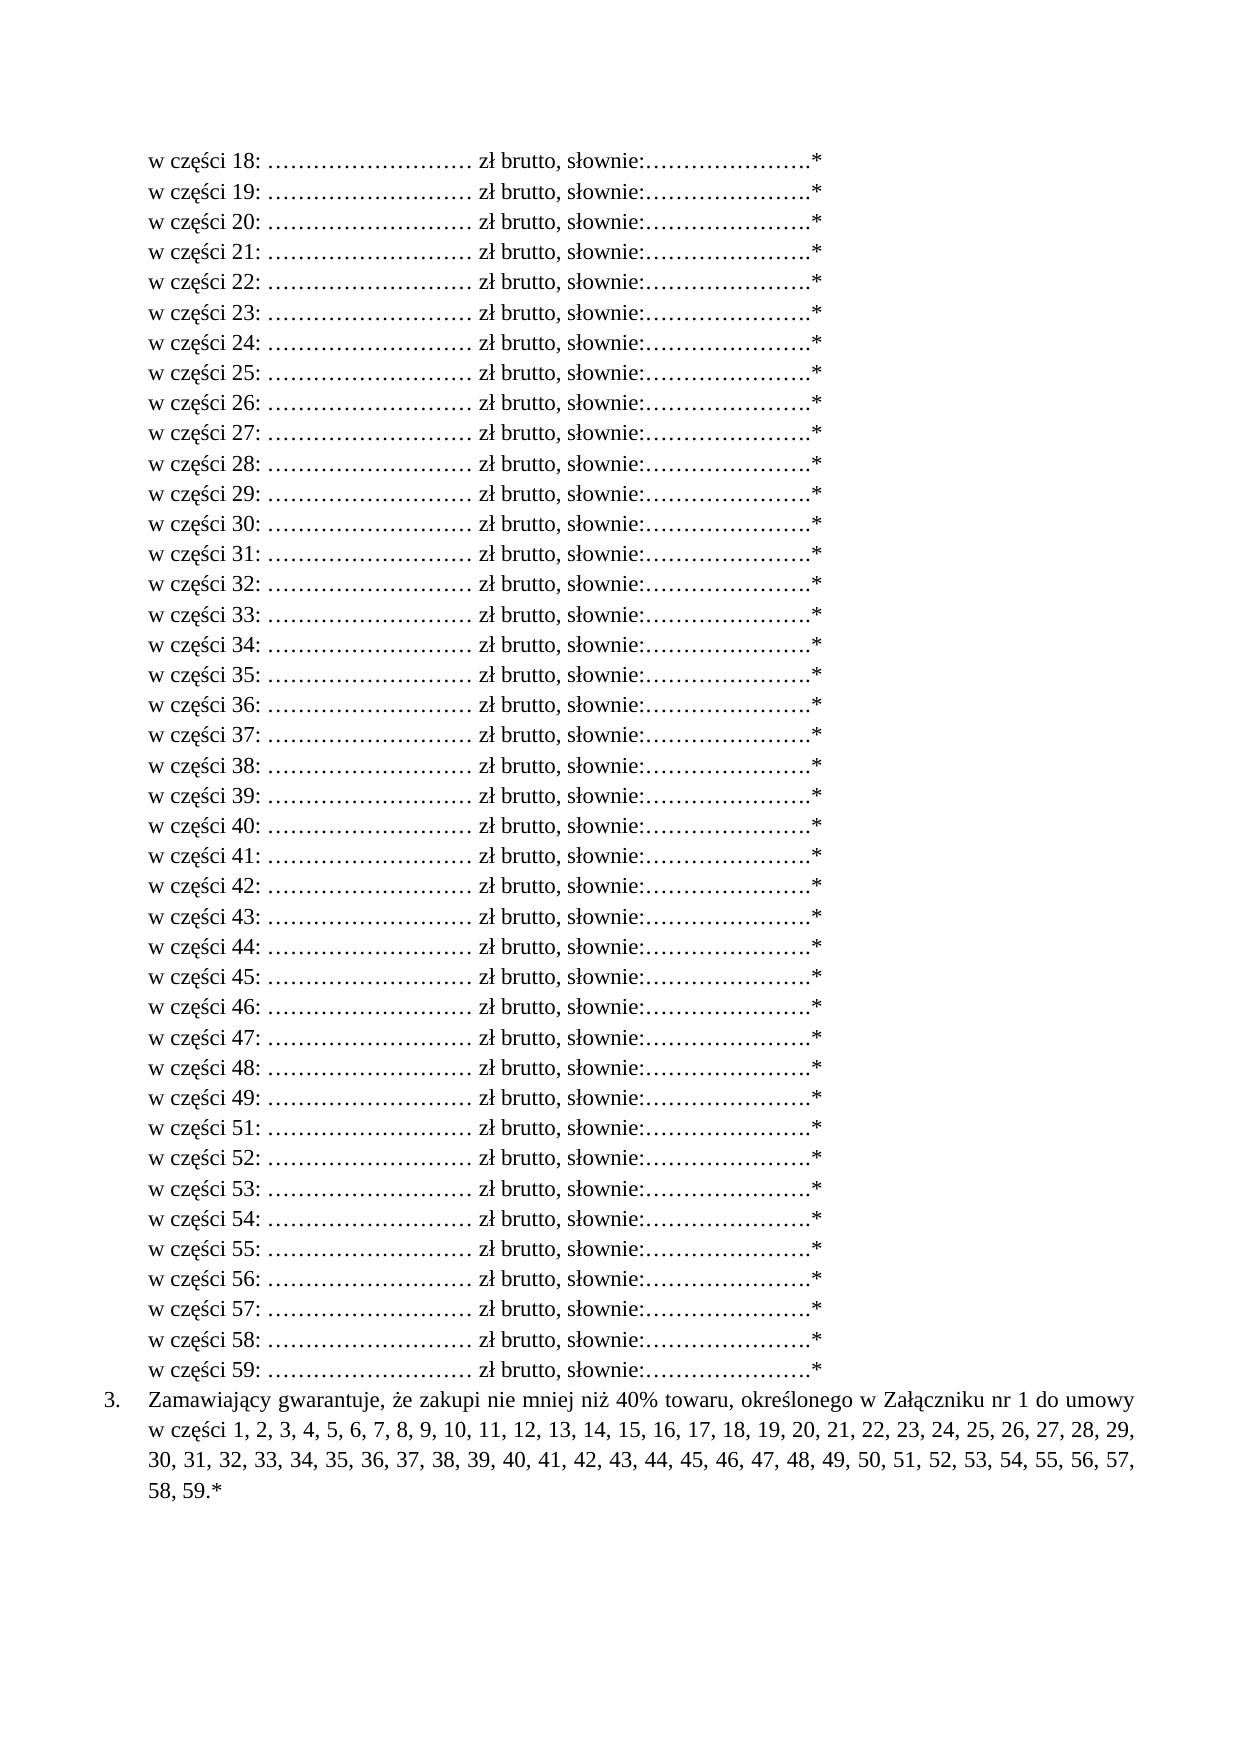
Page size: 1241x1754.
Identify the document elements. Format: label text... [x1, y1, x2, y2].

text w części 19: ……………………… zł brutto, słownie:………………….* [148, 178, 1137, 204]
text w części 28: ……………………… zł brutto, słownie:………………….* [148, 450, 1137, 476]
text w części 55: ……………………… zł brutto, słownie:………………….* [148, 1235, 1137, 1261]
text w części 48: ……………………… zł brutto, słownie:………………….* [148, 1054, 1137, 1080]
text w części 35: ……………………… zł brutto, słownie:………………….* [148, 661, 1137, 687]
text w części 53: ……………………… zł brutto, słownie:………………….* [148, 1175, 1137, 1201]
text w części 44: ……………………… zł brutto, słownie:………………….* [148, 933, 1137, 959]
text w części 29: ……………………… zł brutto, słownie:………………….* [148, 480, 1137, 506]
text w części 31: ……………………… zł brutto, słownie:………………….* [148, 540, 1137, 567]
text w części 45: ……………………… zł brutto, słownie:………………….* [148, 963, 1137, 989]
text w części 25: ……………………… zł brutto, słownie:………………….* [148, 359, 1137, 385]
text w części 18: ……………………… zł brutto, słownie:………………….* [148, 148, 1137, 174]
text w części 37: ……………………… zł brutto, słownie:………………….* [148, 722, 1137, 748]
text w części 26: ……………………… zł brutto, słownie:………………….* [148, 389, 1137, 416]
text w części 47: ……………………… zł brutto, słownie:………………….* [148, 1024, 1137, 1050]
text w części 43: ……………………… zł brutto, słownie:………………….* [148, 903, 1137, 929]
text w części 33: ……………………… zł brutto, słownie:………………….* [148, 601, 1137, 627]
text w części 59: ……………………… zł brutto, słownie:………………….* [148, 1356, 1137, 1382]
text w części 46: ……………………… zł brutto, słownie:………………….* [148, 993, 1137, 1020]
text w części 21: ……………………… zł brutto, słownie:………………….* [148, 238, 1137, 264]
text w części 38: ……………………… zł brutto, słownie:………………….* [148, 752, 1137, 778]
list Zamawiający gwarantuje, że zakupi nie mniej niż 40% towaru, określonego w Załączniku nr 1 do umowy w części 1, 2, 3, 4, 5, 6, 7, 8, 9, 10, 11, 12, 13, 14, 15, 16, 17, 18, 19, 20, 21, 22, 23, 24, 25, 26, 27, 28, 29, 30, 31, 32, 33, 34, 35, 36, 37, 38, 39, 40, 41, 42, 43, 44, 45, 46, 47, 48, 49, 50, 51, 52, 53, 54, 55, 56, 57, 58, 59.* [103, 1386, 1137, 1503]
text w części 54: ……………………… zł brutto, słownie:………………….* [148, 1205, 1137, 1231]
text w części 56: ……………………… zł brutto, słownie:………………….* [148, 1265, 1137, 1292]
text w części 30: ……………………… zł brutto, słownie:………………….* [148, 510, 1137, 536]
text w części 58: ……………………… zł brutto, słownie:………………….* [148, 1326, 1137, 1352]
text w części 39: ……………………… zł brutto, słownie:………………….* [148, 782, 1137, 808]
text w części 27: ……………………… zł brutto, słownie:………………….* [148, 419, 1137, 446]
text w części 42: ……………………… zł brutto, słownie:………………….* [148, 873, 1137, 899]
text w części 32: ……………………… zł brutto, słownie:………………….* [148, 571, 1137, 597]
text w części 57: ……………………… zł brutto, słownie:………………….* [148, 1296, 1137, 1322]
text w części 51: ……………………… zł brutto, słownie:………………….* [148, 1114, 1137, 1141]
text w części 34: ……………………… zł brutto, słownie:………………….* [148, 631, 1137, 657]
text w części 49: ……………………… zł brutto, słownie:………………….* [148, 1084, 1137, 1110]
text w części 24: ……………………… zł brutto, słownie:………………….* [148, 329, 1137, 355]
text w części 40: ……………………… zł brutto, słownie:………………….* [148, 812, 1137, 838]
text w części 36: ……………………… zł brutto, słownie:………………….* [148, 691, 1137, 718]
text w części 41: ……………………… zł brutto, słownie:………………….* [148, 842, 1137, 869]
text w części 20: ……………………… zł brutto, słownie:………………….* [148, 208, 1137, 234]
text w części 52: ……………………… zł brutto, słownie:………………….* [148, 1144, 1137, 1171]
text w części 23: ……………………… zł brutto, słownie:………………….* [148, 299, 1137, 325]
text w części 22: ……………………… zł brutto, słownie:………………….* [148, 268, 1137, 295]
